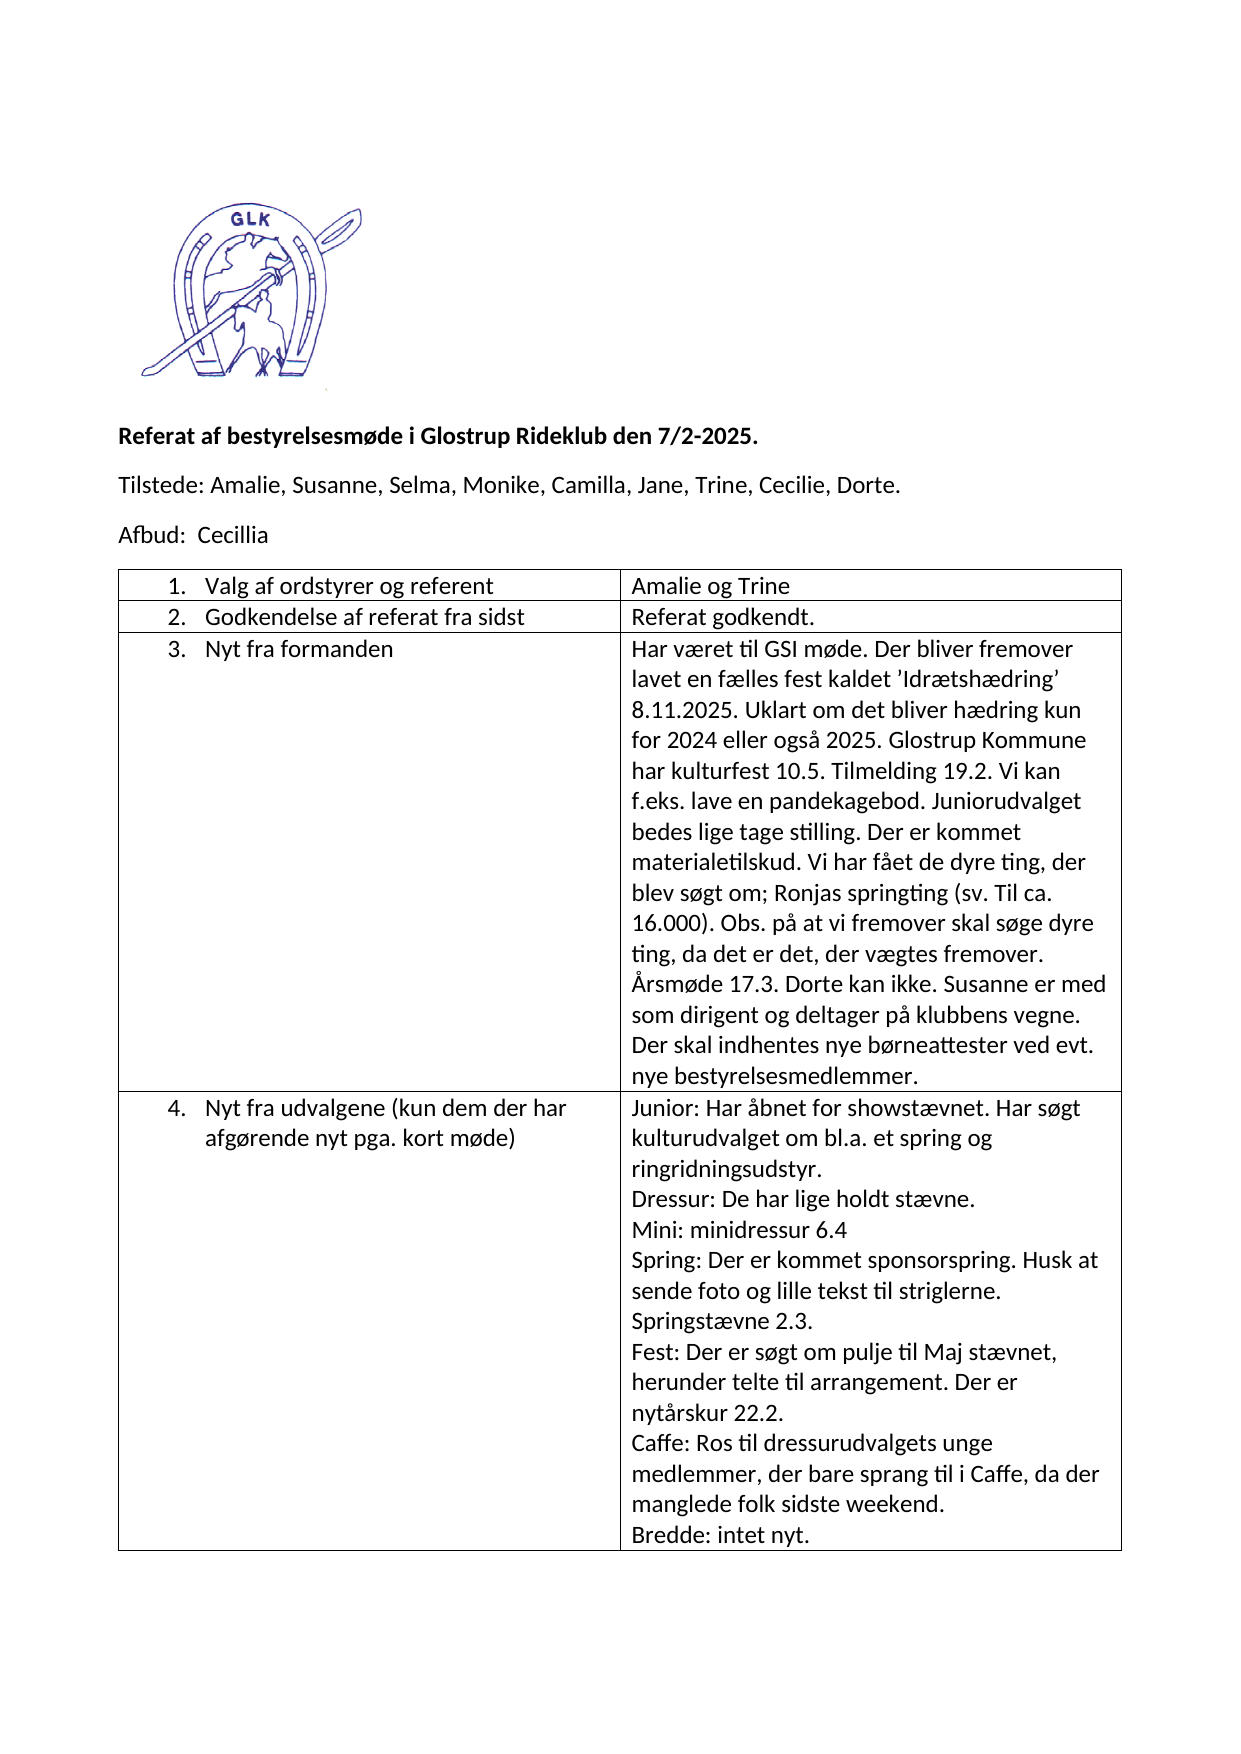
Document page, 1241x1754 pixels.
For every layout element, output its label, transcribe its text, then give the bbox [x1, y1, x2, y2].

table_header Valg af ordstyrer og referent [119, 570, 620, 600]
text Tilstede: Amalie, Susanne, Selma, Monike, Camilla, Jane, Trine, Cecilie, Dorte. [118, 469, 1122, 500]
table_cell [119, 1092, 620, 1549]
table_cell Har været til GSI møde. Der bliver fremover lavet en fælles fest kaldet ’Idrætshædring’ 8.11.2025. Uklart om det bliver hædring kun for 2024 eller også 2025. Glostrup Kommune har kulturfest 10.5. Tilmelding 19.2. Vi kan f.eks. lave en pandekagebod. Juniorudvalget bedes lige tage stilling. Der er kommet materialetilskud. Vi har fået de dyre ting, der blev søgt om; Ronjas springting (sv. Til ca. 16.000). Obs. på at vi fremover skal søge dyre ting, da det er det, der vægtes fremover. Årsmøde 17.3. Dorte kan ikke. Susanne er med som dirigent og deltager på klubbens vegne. Der skal indhentes nye børneattester ved evt. nye bestyrelsesmedlemmer. [621, 633, 1121, 1091]
table_header Amalie og Trine [621, 570, 1121, 600]
table_cell Nyt fra formanden [119, 633, 620, 1091]
picture [118, 177, 383, 402]
table_cell Referat godkendt. [621, 601, 1121, 632]
text Afbud: Cecillia [118, 519, 1122, 550]
text Referat af bestyrelsesmøde i Glostrup Rideklub den 7/2-2025. [118, 420, 1122, 451]
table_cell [621, 1092, 1121, 1549]
table_cell Godkendelse af referat fra sidst [119, 601, 620, 632]
